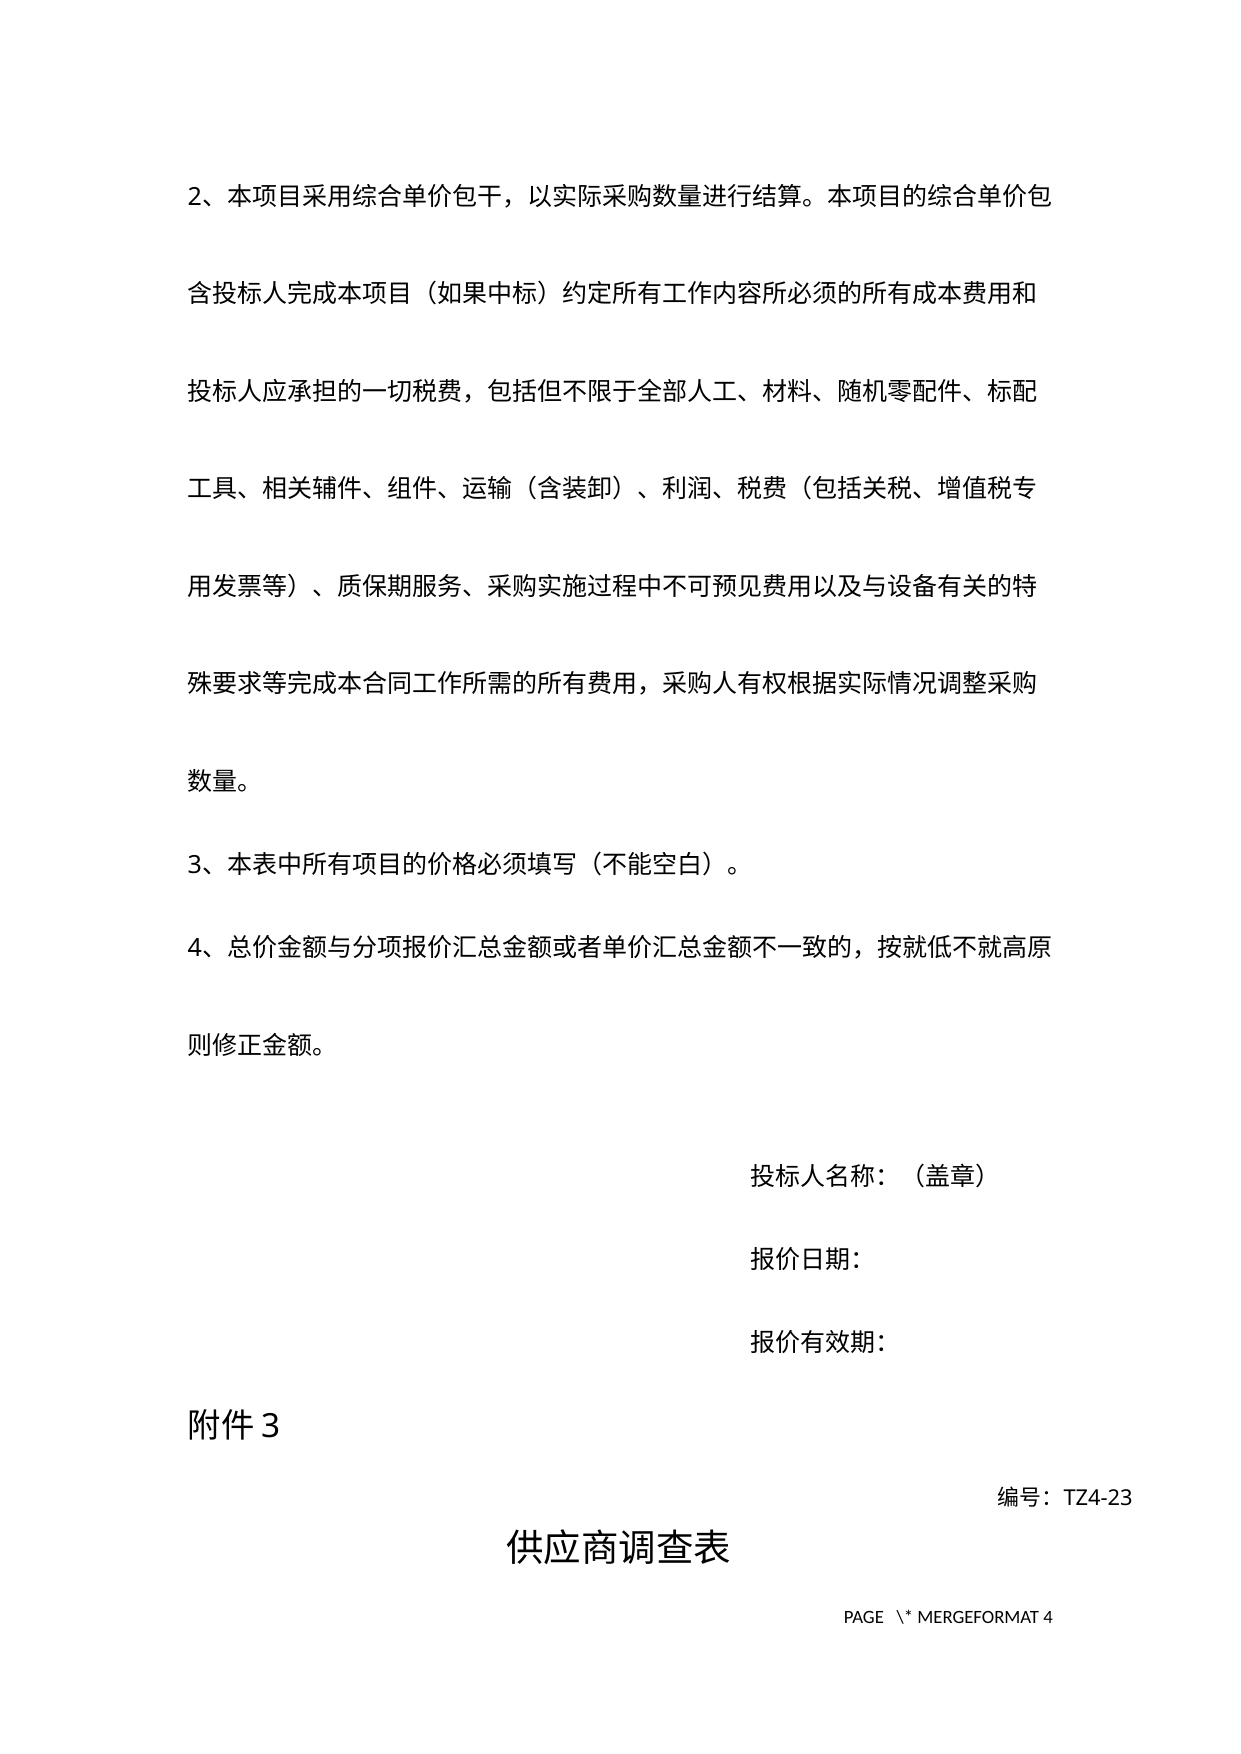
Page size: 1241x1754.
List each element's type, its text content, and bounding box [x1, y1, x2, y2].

text 附件3 [187, 1391, 1053, 1456]
text 报价有效期： [187, 1308, 1053, 1373]
list 总价金额与分项报价汇总金额或者单价汇总金额不一致的，按就低不就高原则修正金额。 [187, 913, 1053, 1076]
text 报价日期： [187, 1225, 1053, 1290]
list 本项目采用综合单价包干，以实际采购数量进行结算。本项目的综合单价包含投标人完成本项目（如果中标）约定所有工作内容所必须的所有成本费用和投标人应承担的一切税费，包括但不限于全部人工、材料、随机零配件、标配工具、相关辅件、组件、运输（含装卸）、利润、税费（包括关税、增值税专用发票等）、质保期服务、采购实施过程中不可预见费用以及与设备有关的特殊要求等完成本合同工作所需的所有费用，采购人有权根据实际情况调整采购数量。 [187, 162, 1053, 812]
list 本表中所有项目的价格必须填写（不能空白）。 [187, 830, 1053, 895]
text 投标人名称：（盖章） [187, 1142, 1053, 1207]
table_header 编号：TZ4-23 供应商调查表 [94, 1480, 1144, 1578]
